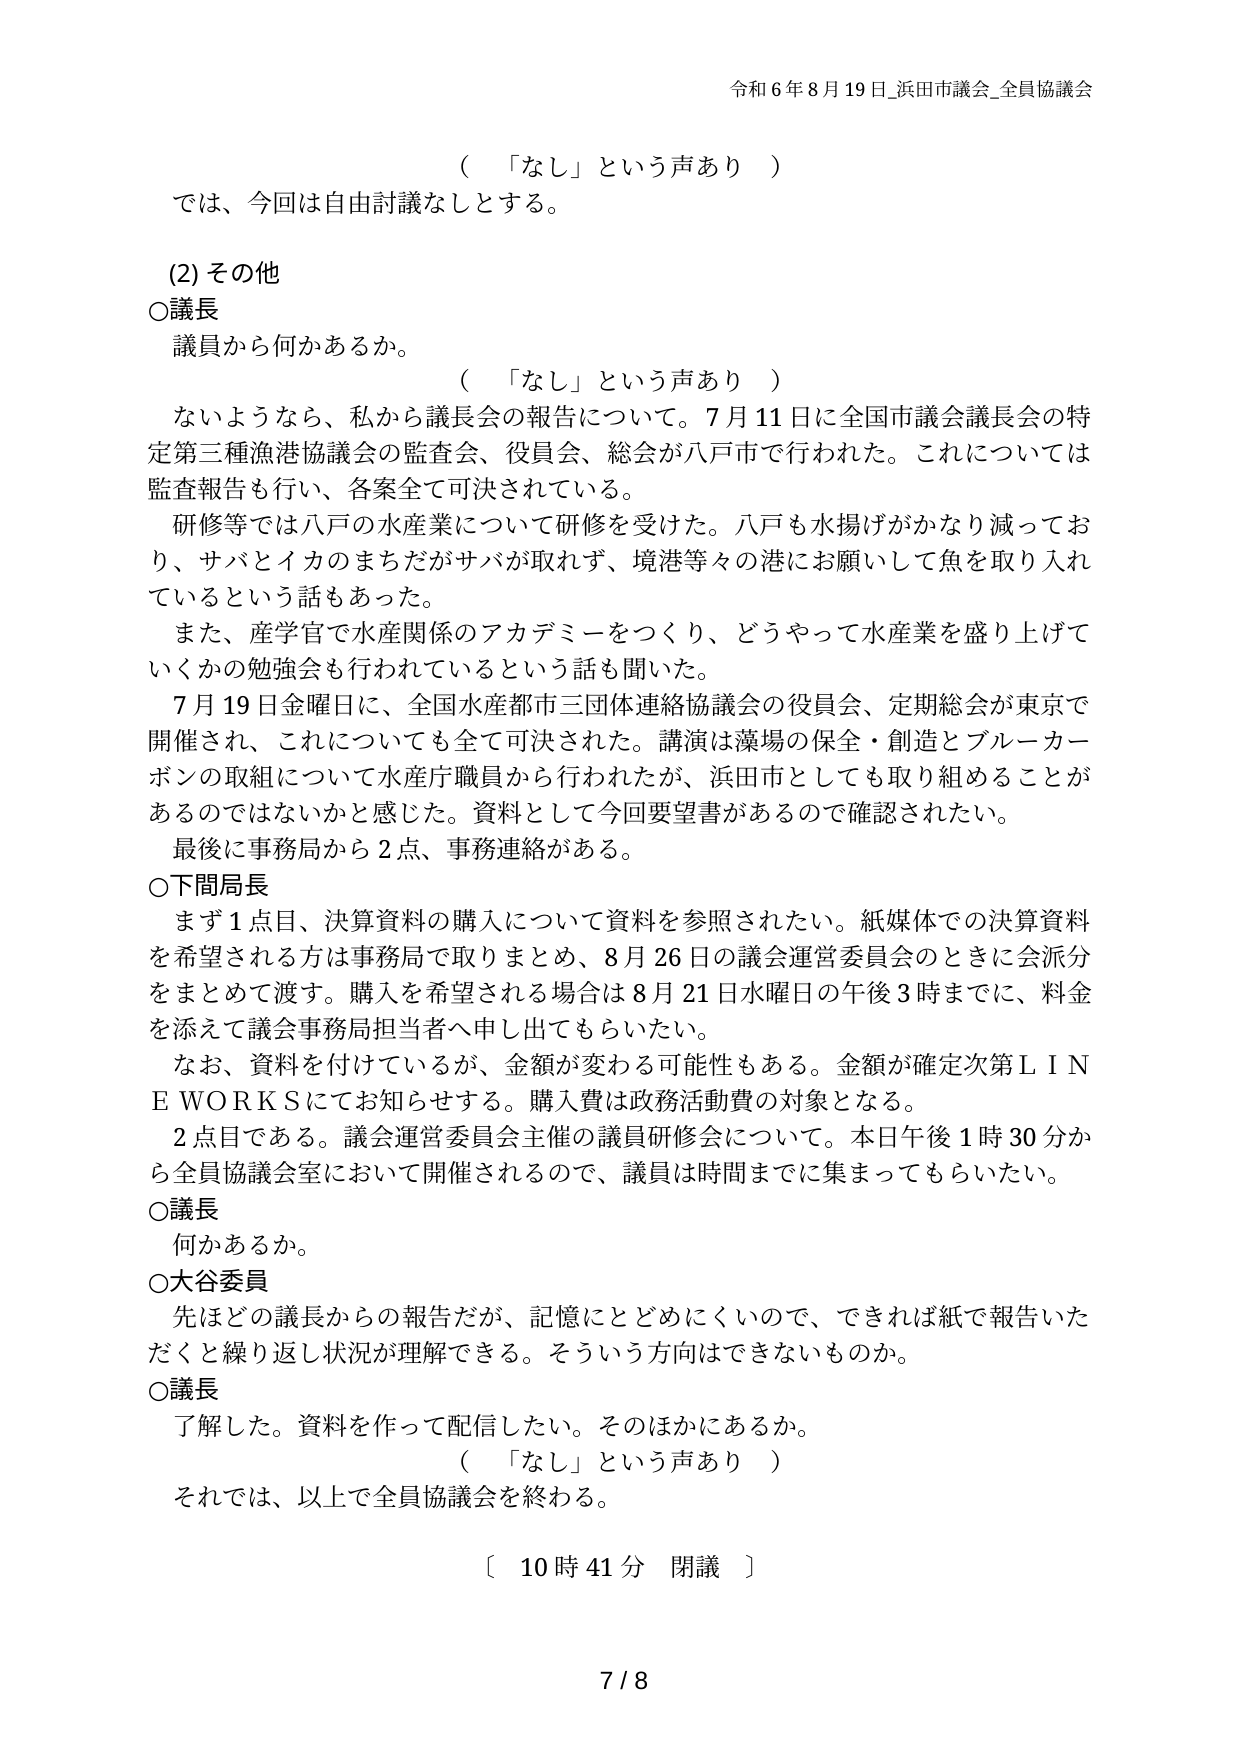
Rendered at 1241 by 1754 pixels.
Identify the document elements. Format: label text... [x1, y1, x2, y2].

text 先ほどの議長からの報告だが、記憶にとどめにくいので、できれば紙で報告いただくと繰り返し状況が理解できる。そういう方向はできないものか。 [148, 1298, 1092, 1370]
text それでは、以上で全員協議会を終わる。 [148, 1478, 1092, 1514]
text ○下間局長 [148, 866, 1092, 902]
text なお、資料を付けているが、金額が変わる可能性もある。金額が確定次第ＬＩＮＥ ＷＯＲＫＳにてお知らせする。購入費は政務活動費の対象となる。 [148, 1046, 1092, 1118]
text (2) その他 [148, 254, 1092, 290]
text では、今回は自由討議なしとする。 [148, 184, 1092, 219]
text ○議長 [148, 1370, 1092, 1406]
text （ 「なし」という声あり ） [148, 1442, 1092, 1478]
text 了解した。資料を作って配信したい。そのほかにあるか。 [148, 1406, 1092, 1442]
text まず1点目、決算資料の購入について資料を参照されたい。紙媒体での決算資料を希望される方は事務局で取りまとめ、8月26日の議会運営委員会のときに会派分をまとめて渡す。購入を希望される場合は8月21日水曜日の午後3時までに、料金を添えて議会事務局担当者へ申し出てもらいたい。 [148, 902, 1092, 1046]
text ○議長 [148, 290, 1092, 326]
text 最後に事務局から2点、事務連絡がある。 [148, 829, 1092, 866]
text ○大谷委員 [148, 1262, 1092, 1298]
text また、産学官で水産関係のアカデミーをつくり、どうやって水産業を盛り上げていくかの勉強会も行われているという話も聞いた。 [148, 614, 1092, 686]
text 研修等では八戸の水産業について研修を受けた。八戸も水揚げがかなり減っており、サバとイカのまちだがサバが取れず、境港等々の港にお願いして魚を取り入れているという話もあった。 [148, 506, 1092, 614]
text ○議長 [148, 1190, 1092, 1226]
text 何かあるか。 [148, 1226, 1092, 1262]
text （ 「なし」という声あり ） [148, 148, 1092, 184]
text 2点目である。議会運営委員会主催の議員研修会について。本日午後1時30分から全員協議会室において開催されるので、議員は時間までに集まってもらいたい。 [148, 1118, 1092, 1190]
text 7月19日金曜日に、全国水産都市三団体連絡協議会の役員会、定期総会が東京で開催され、これについても全て可決された。講演は藻場の保全・創造とブルーカーボンの取組について水産庁職員から行われたが、浜田市としても取り組めることがあるのではないかと感じた。資料として今回要望書があるので確認されたい。 [148, 686, 1092, 829]
text （ 「なし」という声あり ） [148, 362, 1092, 398]
text ないようなら、私から議長会の報告について。7月11日に全国市議会議長会の特定第三種漁港協議会の監査会、役員会、総会が八戸市で行われた。これについては監査報告も行い、各案全て可決されている。 [148, 398, 1092, 506]
text 議員から何かあるか。 [148, 326, 1092, 362]
text 〔 10 時 41 分 閉議 〕 [148, 1548, 1092, 1584]
